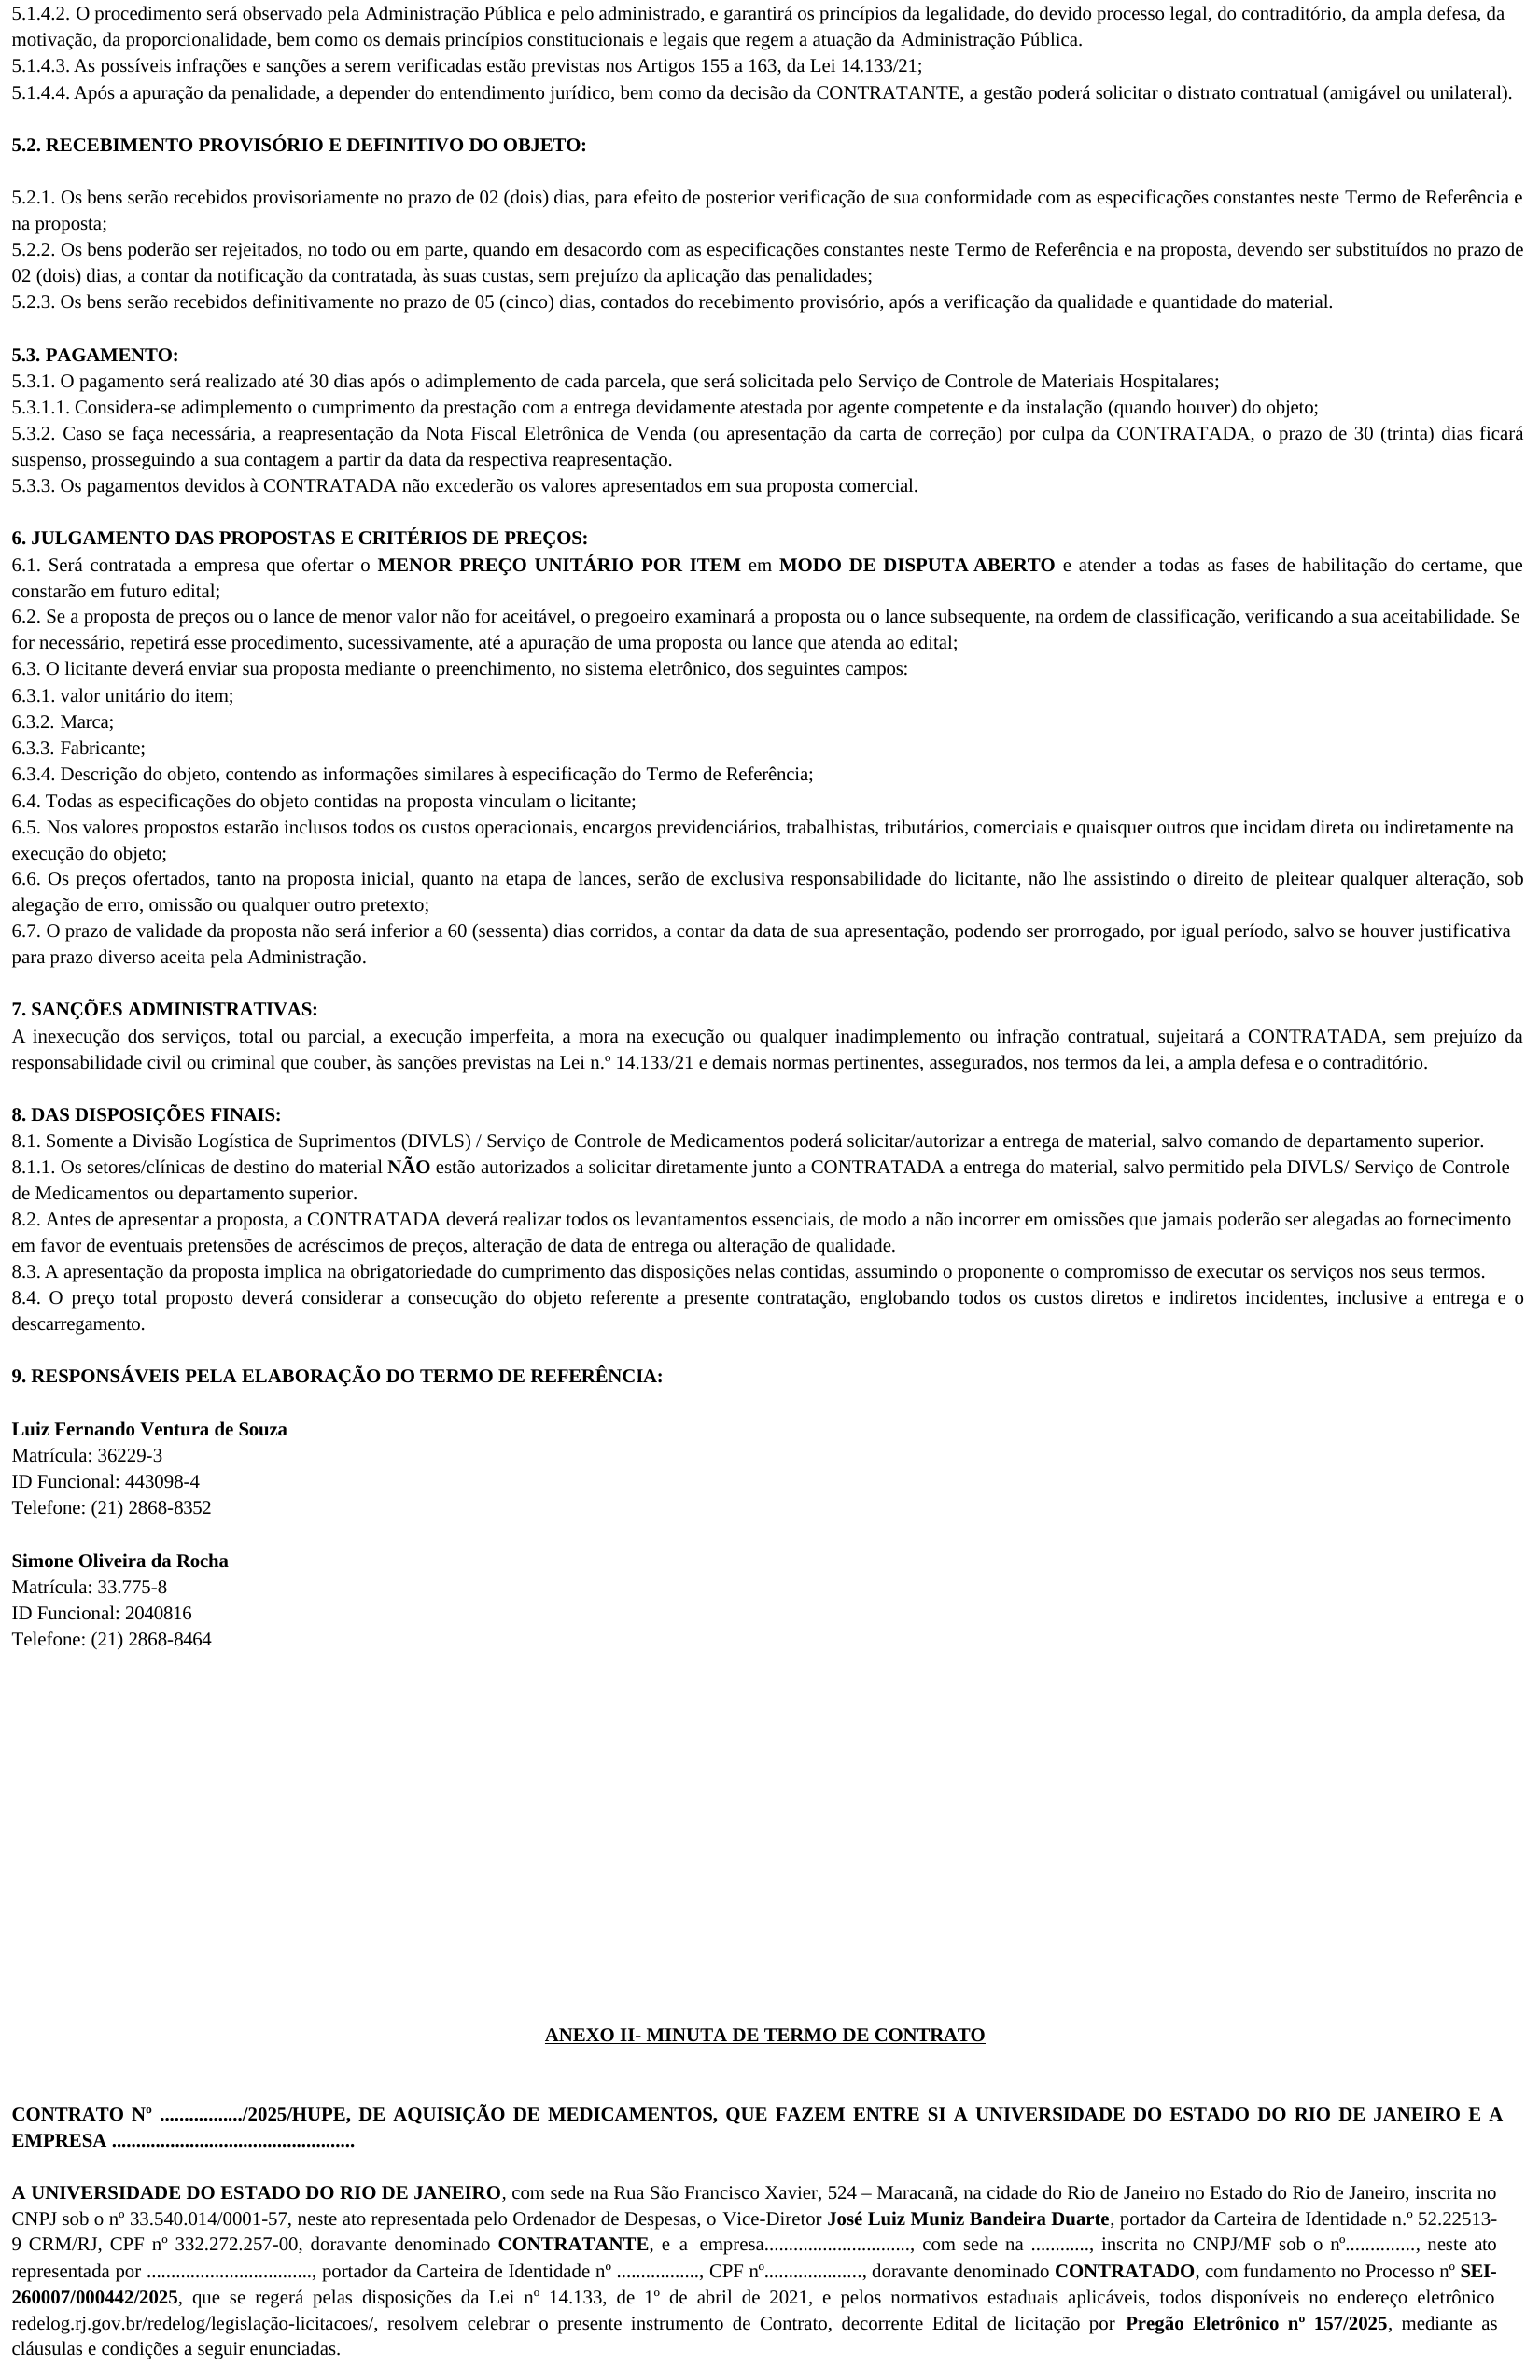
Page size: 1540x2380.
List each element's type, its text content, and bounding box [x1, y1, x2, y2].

list Fabricante; [11, 736, 1540, 759]
text ID Funcional: 443098-4 [11, 1470, 1540, 1492]
list Os preços ofertados, tanto na proposta inicial, quanto na etapa de lances, serão de exclusiva responsabilidade do licitante, não lhe assistindo o direito de pleitear qualquer alteração, sob alegação de erro, omissão ou qualquer outro pretexto; [11, 867, 1529, 916]
subtitle SANÇÕES ADMINISTRATIVAS: [11, 998, 1540, 1020]
list Os setores/clínicas de destino do material NÃO estão autorizados a solicitar diretamente junto a CONTRATADA a entrega do material, salvo permitido pela DIVLS/ Serviço de Controle de Medicamentos ou departamento superior. [11, 1155, 1529, 1204]
subtitle ANEXO II- MINUTA DE TERMO DE CONTRATO [0, 2023, 1530, 2046]
text representada por .................................., portador da Carteira de Identidade nº ................., CPF nº , doravante denominado CONTRATADO, com fundamento no Processo nº SEI- [11, 2260, 1540, 2281]
text Matrícula: 33.775-8 [11, 1575, 1540, 1598]
list Será contratada a empresa que ofertar o MENOR PREÇO UNITÁRIO POR ITEM em MODO DE DISPUTA ABERTO e atender a todas as fases de habilitação do certame, que constarão em futuro edital; [11, 553, 1529, 601]
list Os pagamentos devidos à CONTRATADA não excederão os valores apresentados em sua proposta comercial. [11, 474, 1540, 497]
list O procedimento será observado pela Administração Pública e pelo administrado, e garantirá os princípios da legalidade, do devido processo legal, do contraditório, da ampla defesa, da motivação, da proporcionalidade, bem como os demais princípios constitucionais e legais que regem a atuação da Administração Pública. [11, 2, 1529, 50]
text Telefone: (21) 2868-8352 [11, 1496, 1540, 1519]
text Telefone: (21) 2868-8464 [11, 1628, 1540, 1650]
list O pagamento será realizado até 30 dias após o adimplemento de cada parcela, que será solicitada pelo Serviço de Controle de Materiais Hospitalares; [11, 370, 1540, 392]
list Os bens serão recebidos provisoriamente no prazo de 02 (dois) dias, para efeito de posterior verificação de sua conformidade com as especificações constantes neste Termo de Referência e na proposta; [11, 186, 1529, 234]
text Matrícula: 36229-3 [11, 1444, 1540, 1466]
text A UNIVERSIDADE DO ESTADO DO RIO DE JANEIRO, com sede na Rua São Francisco Xavier, 524 – Maracanã, na cidade do Rio de Janeiro no Estado do Rio de Janeiro, inscrita no CNPJ sob o nº 33.540.014/0001-57, neste ato representada pelo Ordenador de Despesas, o Vice-Diretor José Luiz Muniz Bandeira Duarte, portador da Carteira de Identidade n.º 52.22513- 9 CRM/RJ, CPF nº 332.272.257-00, doravante denominado CONTRATANTE, e a empresa.............................., com sede na ............, inscrita no CNPJ/MF sob o nº , neste ato [11, 2181, 1498, 2255]
text ID Funcional: 2040816 [11, 1602, 1540, 1624]
subtitle DAS DISPOSIÇÕES FINAIS: [11, 1103, 1540, 1126]
list valor unitário do item; [11, 683, 1540, 707]
list Antes de apresentar a proposta, a CONTRATADA deverá realizar todos os levantamentos essenciais, de modo a não incorrer em omissões que jamais poderão ser alegadas ao fornecimento em favor de eventuais pretensões de acréscimos de preços, alteração de data de entrega ou alteração de qualidade. [11, 1208, 1529, 1256]
list Marca; [11, 710, 1540, 733]
subtitle Luiz Fernando Ventura de Souza [11, 1417, 1540, 1440]
list Todas as especificações do objeto contidas na proposta vinculam o licitante; [11, 789, 1540, 811]
list As possíveis infrações e sanções a serem verificadas estão previstas nos Artigos 155 a 163, da Lei 14.133/21; [11, 54, 1540, 77]
text 260007/000442/2025, que se regerá pelas disposições da Lei nº 14.133, de 1º de abril de 2021, e pelos normativos estaduais aplicáveis, todos disponíveis no endereço eletrônico redelog.rj.gov.br/redelog/legislação-licitacoes/, resolvem celebrar o presente instrumento de Contrato, decorrente Edital de licitação por Pregão Eletrônico nº 157/2025, mediante as cláusulas e condições a seguir enunciadas. [11, 2286, 1498, 2359]
list Os bens poderão ser rejeitados, no todo ou em parte, quando em desacordo com as especificações constantes neste Termo de Referência e na proposta, devendo ser substituídos no prazo de 02 (dois) dias, a contar da notificação da contratada, às suas custas, sem prejuízo da aplicação das penalidades; [11, 238, 1529, 287]
list O prazo de validade da proposta não será inferior a 60 (sessenta) dias corridos, a contar da data de sua apresentação, podendo ser prorrogado, por igual período, salvo se houver justificativa para prazo diverso aceita pela Administração. [11, 919, 1529, 968]
list Após a apuração da penalidade, a depender do entendimento jurídico, bem como da decisão da CONTRATANTE, a gestão poderá solicitar o distrato contratual (amigável ou unilateral). [11, 80, 1540, 104]
subtitle RECEBIMENTO PROVISÓRIO E DEFINITIVO DO OBJETO: [11, 133, 1540, 156]
text A inexecução dos serviços, total ou parcial, a execução imperfeita, a mora na execução ou qualquer inadimplemento ou infração contratual, sujeitará a CONTRATADA, sem prejuízo da responsabilidade civil ou criminal que couber, às sanções previstas na Lei n.º 14.133/21 e demais normas pertinentes, assegurados, nos termos da lei, a ampla defesa e o contraditório. [11, 1025, 1540, 1072]
subtitle PAGAMENTO: [11, 343, 1540, 366]
list A apresentação da proposta implica na obrigatoriedade do cumprimento das disposições nelas contidas, assumindo o proponente o compromisso de executar os serviços nos seus termos. [11, 1260, 1540, 1282]
list Nos valores propostos estarão inclusos todos os custos operacionais, encargos previdenciários, trabalhistas, tributários, comerciais e quaisquer outros que incidam direta ou indiretamente na execução do objeto; [11, 816, 1529, 864]
list Os bens serão recebidos definitivamente no prazo de 05 (cinco) dias, contados do recebimento provisório, após a verificação da qualidade e quantidade do material. [11, 290, 1540, 313]
list O preço total proposto deverá considerar a consecução do objeto referente a presente contratação, englobando todos os custos diretos e indiretos incidentes, inclusive a entrega e o descarregamento. [11, 1286, 1529, 1335]
list Caso se faça necessária, a reapresentação da Nota Fiscal Eletrônica de Venda (ou apresentação da carta de correção) por culpa da CONTRATADA, o prazo de 30 (trinta) dias ficará suspenso, prosseguindo a sua contagem a partir da data da respectiva reapresentação. [11, 422, 1529, 470]
list O licitante deverá enviar sua proposta mediante o preenchimento, no sistema eletrônico, dos seguintes campos: [11, 657, 1540, 679]
subtitle JULGAMENTO DAS PROPOSTAS E CRITÉRIOS DE PREÇOS: [11, 526, 1540, 549]
subtitle Simone Oliveira da Rocha [11, 1549, 1540, 1572]
list Somente a Divisão Logística de Suprimentos (DIVLS) / Serviço de Controle de Medicamentos poderá solicitar/autorizar a entrega de material, salvo comando de departamento superior. [11, 1129, 1540, 1152]
subtitle RESPONSÁVEIS PELA ELABORAÇÃO DO TERMO DE REFERÊNCIA: [11, 1365, 1540, 1387]
subtitle CONTRATO Nº ................./2025/HUPE, DE AQUISIÇÃO DE MEDICAMENTOS, QUE FAZEM ENTRE SI A UNIVERSIDADE DO ESTADO DO RIO DE JANEIRO E A EMPRESA .................................................. [11, 2103, 1505, 2150]
list Se a proposta de preços ou o lance de menor valor não for aceitável, o pregoeiro examinará a proposta ou o lance subsequente, na ordem de classificação, verificando a sua aceitabilidade. Se for necessário, repetirá esse procedimento, sucessivamente, até a apuração de uma proposta ou lance que atenda ao edital; [11, 605, 1529, 653]
list Descrição do objeto, contendo as informações similares à especificação do Termo de Referência; [11, 763, 1540, 785]
list Considera-se adimplemento o cumprimento da prestação com a entrega devidamente atestada por agente competente e da instalação (quando houver) do objeto; [11, 396, 1540, 418]
